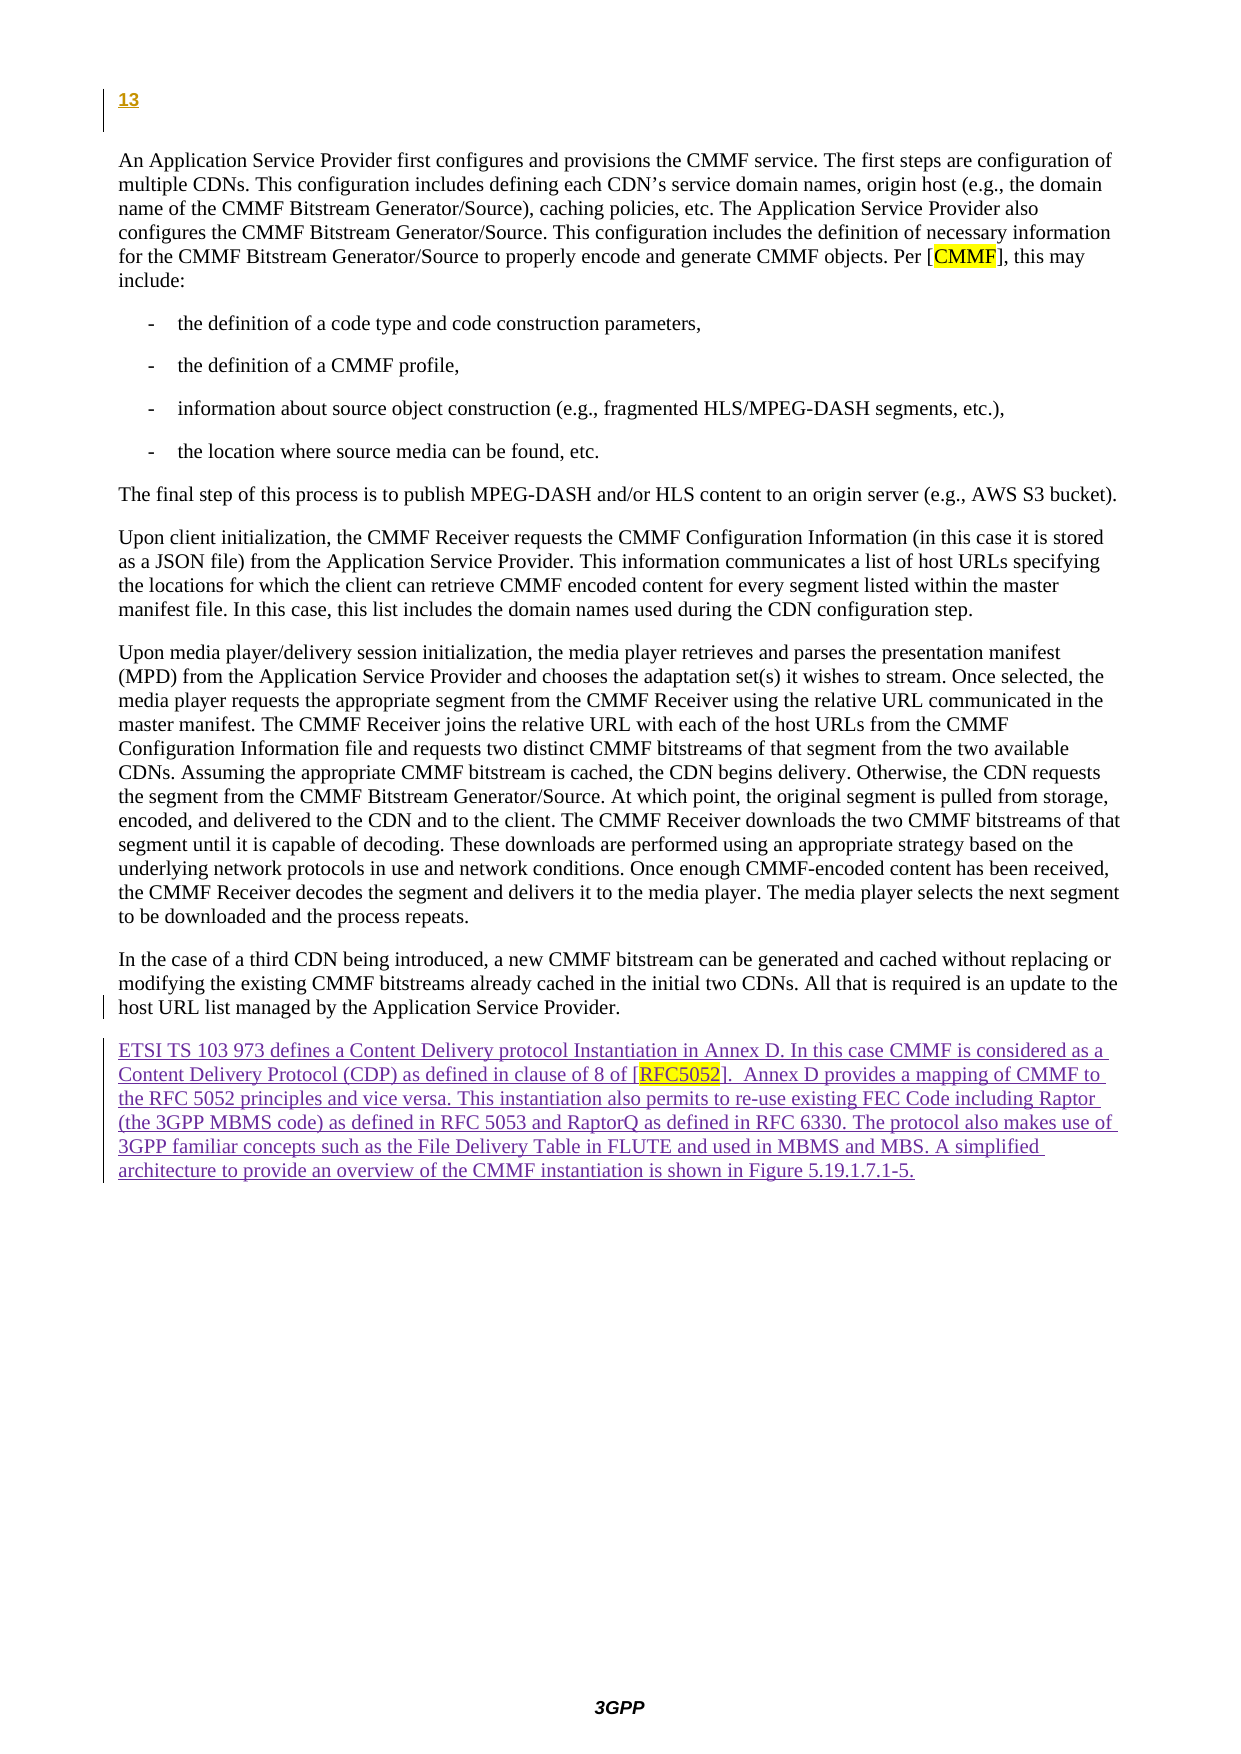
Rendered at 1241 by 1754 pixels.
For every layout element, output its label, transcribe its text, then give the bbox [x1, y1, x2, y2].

text - the definition of a code type and code construction parameters, [148, 311, 1122, 335]
text The final step of this process is to publish MPEG-DASH and/or HLS content to an origin server (e.g., AWS S3 bucket). [118, 482, 1122, 506]
text In the case of a third CDN being introduced, a new CMMF bitstream can be generated and cached without replacing or modifying the existing CMMF bitstreams already cached in the initial two CDNs. All that is required is an update to the host URL list managed by the Application Service Provider. [118, 947, 1122, 1019]
text - the location where source media can be found, etc. [148, 439, 1122, 463]
text - the definition of a CMMF profile, [148, 353, 1122, 377]
text An Application Service Provider first configures and provisions the CMMF service. The first steps are configuration of multiple CDNs. This configuration includes defining each CDN’s service domain names, origin host (e.g., the domain name of the CMMF Bitstream Generator/Source), caching policies, etc. The Application Service Provider also configures the CMMF Bitstream Generator/Source. This configuration includes the definition of necessary information for the CMMF Bitstream Generator/Source to properly encode and generate CMMF objects. Per [CMMF], this may include: [118, 147, 1122, 292]
text Upon client initialization, the CMMF Receiver requests the CMMF Configuration Information (in this case it is stored as a JSON file) from the Application Service Provider. This information communicates a list of host URLs specifying the locations for which the client can retrieve CMMF encoded content for every segment listed within the master manifest file. In this case, this list includes the domain names used during the CDN configuration step. [118, 525, 1122, 621]
text Upon media player/delivery session initialization, the media player retrieves and parses the presentation manifest (MPD) from the Application Service Provider and chooses the adaptation set(s) it wishes to stream. Once selected, the media player requests the appropriate segment from the CMMF Receiver using the relative URL communicated in the master manifest. The CMMF Receiver joins the relative URL with each of the host URLs from the CMMF Configuration Information file and requests two distinct CMMF bitstreams of that segment from the two available CDNs. Assuming the appropriate CMMF bitstream is cached, the CDN begins delivery. Otherwise, the CDN requests the segment from the CMMF Bitstream Generator/Source. At which point, the original segment is pulled from storage, encoded, and delivered to the CDN and to the client. The CMMF Receiver downloads the two CMMF bitstreams of that segment until it is capable of decoding. These downloads are performed using an appropriate strategy based on the underlying network protocols in use and network conditions. Once enough CMMF-encoded content has been received, the CMMF Receiver decodes the segment and delivers it to the media player. The media player selects the next segment to be downloaded and the process repeats. [118, 640, 1122, 928]
text - information about source object construction (e.g., fragmented HLS/MPEG-DASH segments, etc.), [148, 396, 1122, 420]
